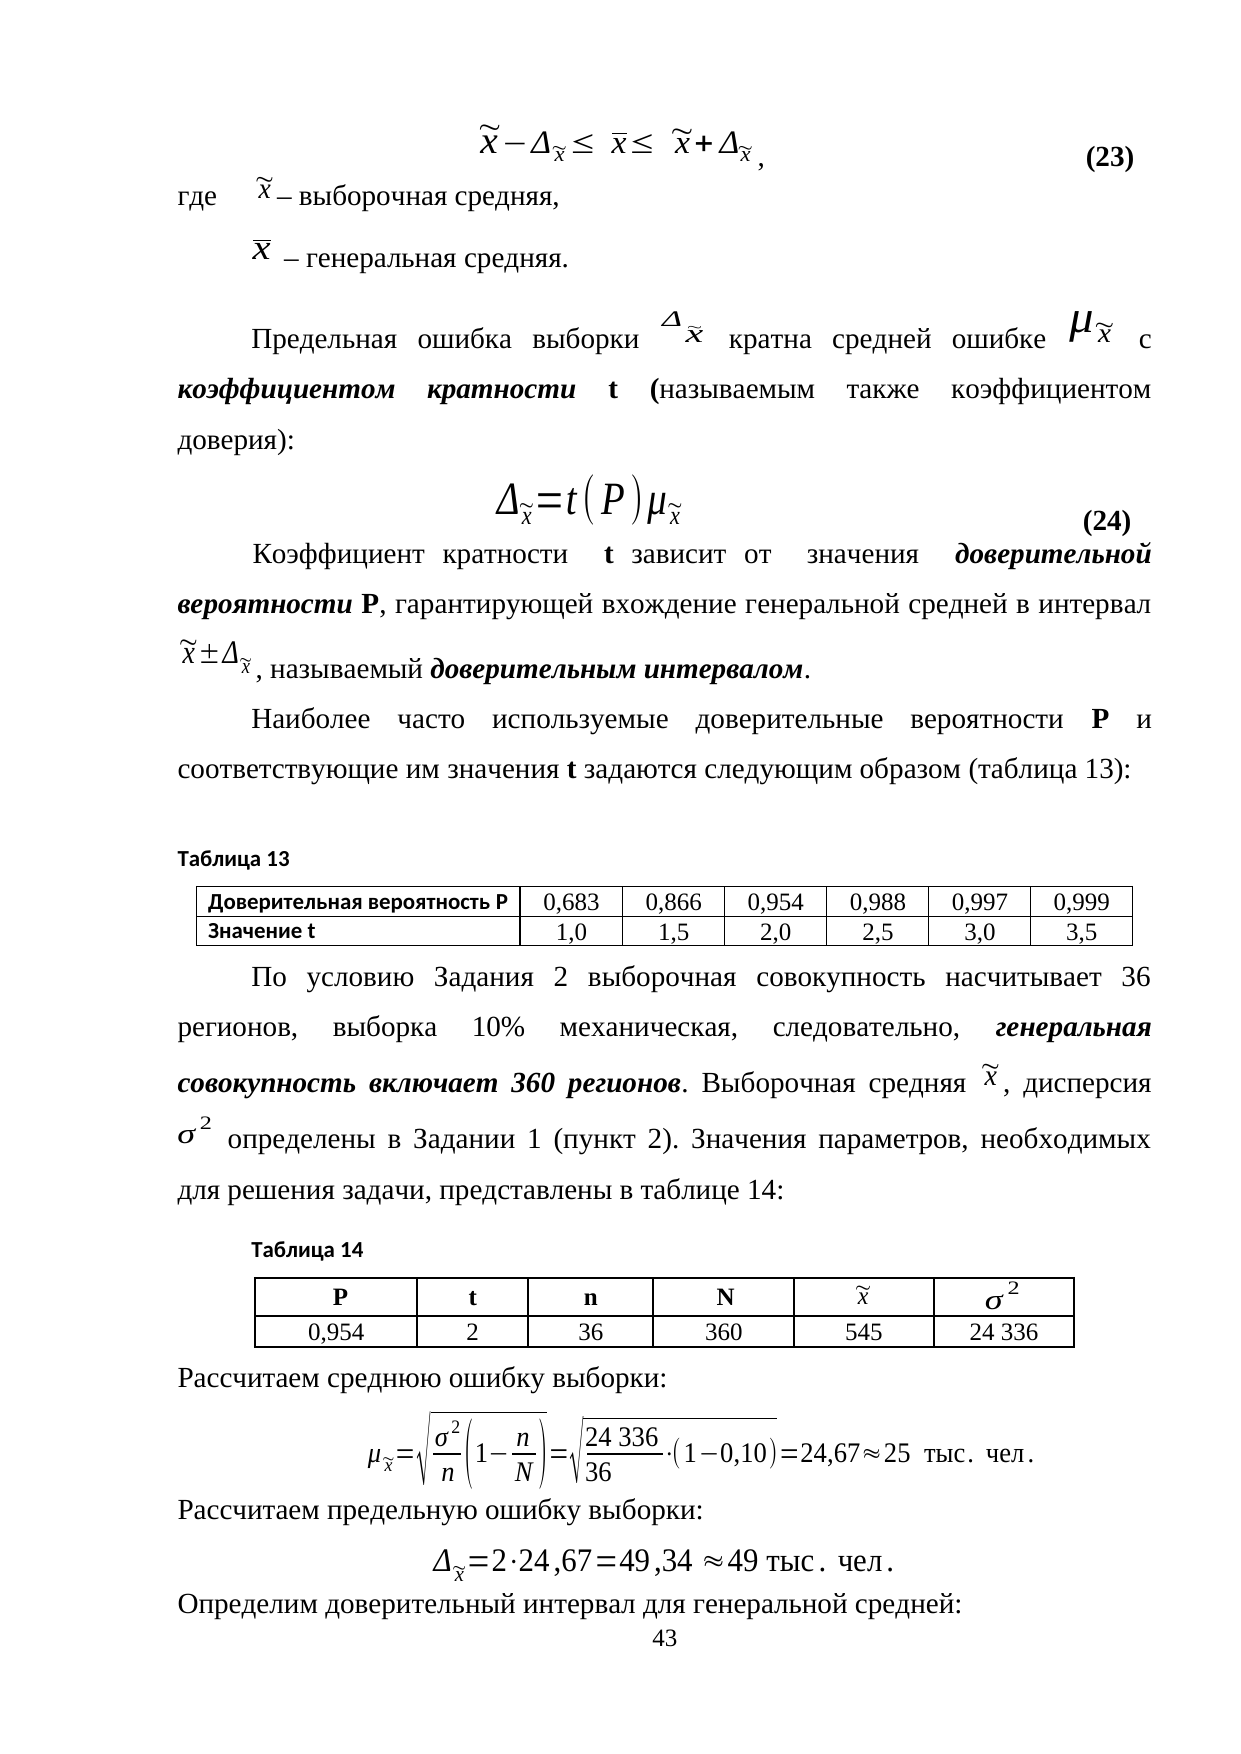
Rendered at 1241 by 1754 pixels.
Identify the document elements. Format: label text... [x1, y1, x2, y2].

table_cell Значение t [197, 917, 519, 945]
table_cell 2,0 [725, 917, 826, 945]
text , (23) [177, 118, 1152, 173]
table_header Доверительная вероятность P [197, 887, 519, 916]
text (24) [398, 472, 1152, 536]
table_header 0,988 [827, 887, 928, 916]
text Таблица 13 [177, 844, 1139, 872]
table_cell 1,0 [521, 917, 622, 945]
table_cell 545 [795, 1317, 933, 1346]
table_cell 36 [529, 1317, 652, 1346]
table_header Р [256, 1279, 416, 1315]
table_cell 24 336 [935, 1317, 1073, 1346]
table_header t [418, 1279, 527, 1315]
text Таблица 14 [177, 1235, 1026, 1263]
table_cell 3,5 [1031, 917, 1132, 945]
table_header [935, 1279, 1073, 1315]
text где – выборочная средняя, [177, 173, 1152, 212]
table_header 0,866 [623, 887, 724, 916]
table_header N [654, 1279, 793, 1315]
text Коэффициент кратности t зависит от значения доверительной вероятности Р, гарантирующей вхождение генеральной средней в интервал , называемый доверительным интервалом. [177, 536, 1152, 684]
table_cell 2 [418, 1317, 527, 1346]
text Рассчитаем предельную ошибку выборки: [177, 1492, 1152, 1525]
table_cell 0,954 [256, 1317, 416, 1346]
text Наиболее часто используемые доверительные вероятности Р и соответствующие им значения t задаются следующим образом (таблица 13): [177, 701, 1152, 785]
text – генеральная средняя. [177, 229, 1152, 274]
text По условию Задания 2 выборочная совокупность насчитывает 36 регионов, выборка 10% механическая, следовательно, генеральная совокупность включает 360 регионов. Выборочная средняя , дисперсия определены в Задании 1 (пункт 2). Значения параметров, необходимых для решения задачи, представлены в таблице 14: [177, 959, 1152, 1206]
table_header 0,997 [929, 887, 1030, 916]
table_header n [529, 1279, 652, 1315]
table_header [795, 1279, 933, 1315]
text Рассчитаем среднюю ошибку выборки: [177, 1360, 1152, 1394]
table_cell 1,5 [623, 917, 724, 945]
table_cell 360 [654, 1317, 793, 1346]
table_cell 3,0 [929, 917, 1030, 945]
table_header 0,999 [1031, 887, 1132, 916]
text Предельная ошибка выборки кратна средней ошибке с коэффициентом кратности t (называемым также коэффициентом доверия): [177, 291, 1152, 455]
table_header 0,954 [725, 887, 826, 916]
text Определим доверительный интервал для генеральной средней: [177, 1586, 1152, 1619]
table_cell 2,5 [827, 917, 928, 945]
table_header 0,683 [521, 887, 622, 916]
